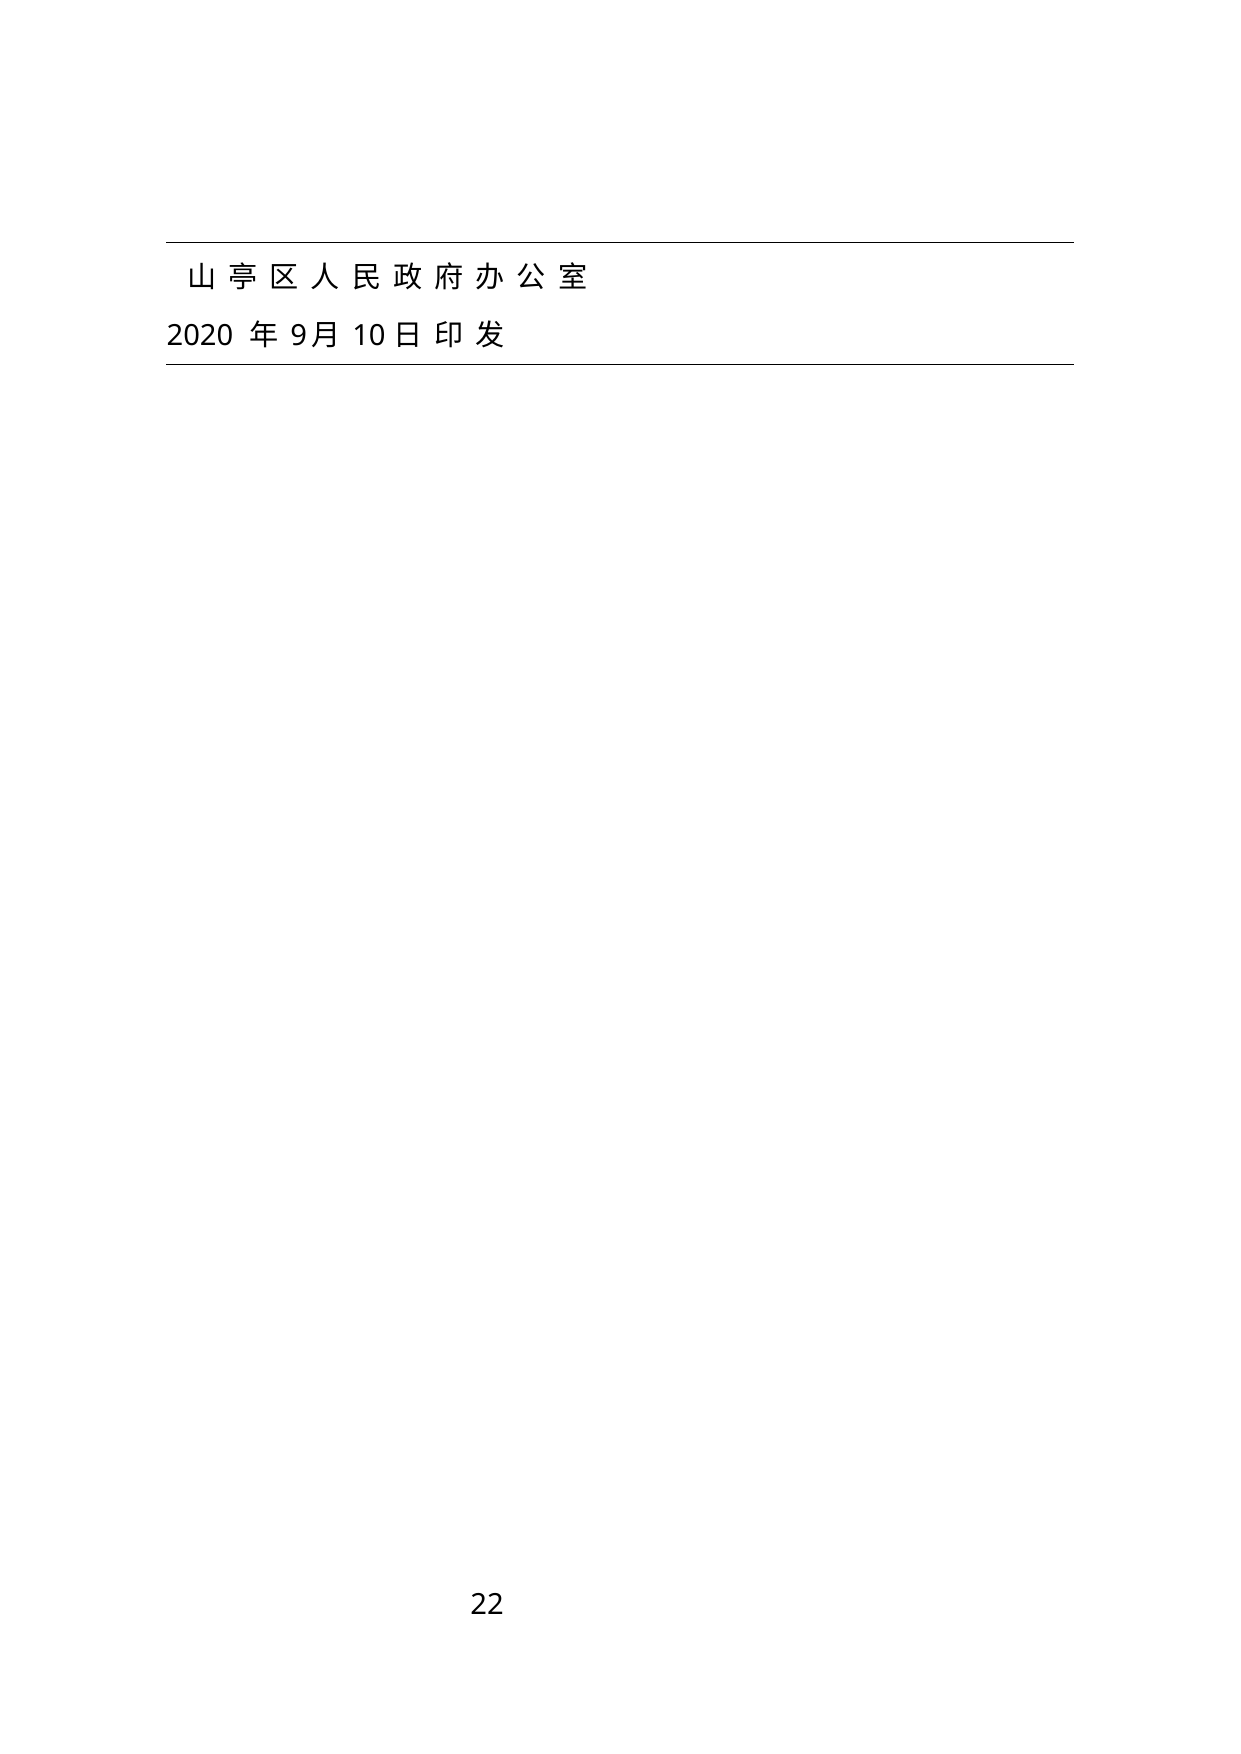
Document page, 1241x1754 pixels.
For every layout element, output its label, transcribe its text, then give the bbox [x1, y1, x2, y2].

text 山亭区人民政府办公室 2020年9月10日印发 [166, 243, 1074, 364]
